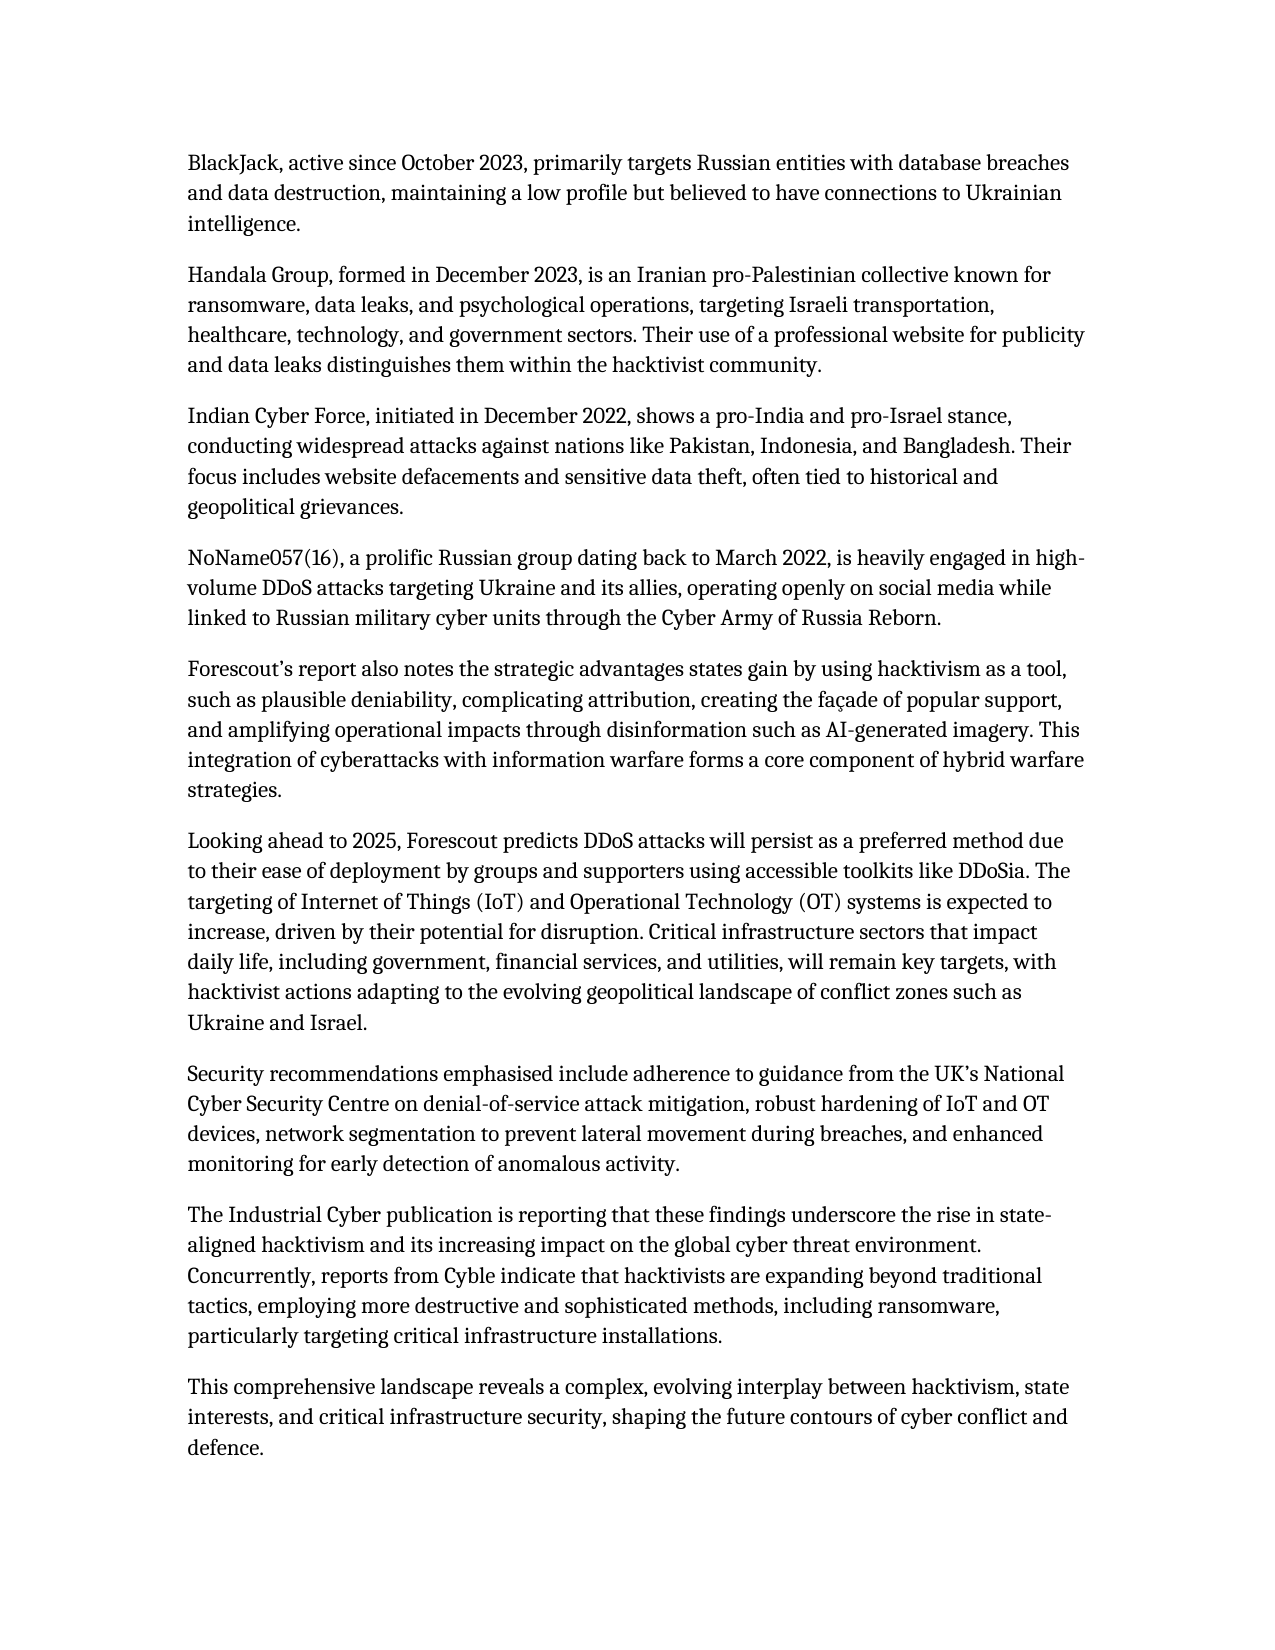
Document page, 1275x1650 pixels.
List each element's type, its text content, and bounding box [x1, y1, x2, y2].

text Forescout’s report also notes the strategic advantages states gain by using hacktivism as a tool, such as plausible deniability, complicating attribution, creating the façade of popular support, and amplifying operational impacts through disinformation such as AI-generated imagery. This integration of cyberattacks with information warfare forms a core component of hybrid warfare strategies. [187, 656, 1087, 803]
text Indian Cyber Force, initiated in December 2022, shows a pro-India and pro-Israel stance, conducting widespread attacks against nations like Pakistan, Indonesia, and Bangladesh. Their focus includes website defacements and sensitive data theft, often tied to historical and geopolitical grievances. [187, 403, 1087, 520]
text Handala Group, formed in December 2023, is an Iranian pro-Palestinian collective known for ransomware, data leaks, and psychological operations, targeting Israeli transportation, healthcare, technology, and government sectors. Their use of a professional website for publicity and data leaks distinguishes them within the hacktivist community. [187, 261, 1087, 378]
text BlackJack, active since October 2023, primarily targets Russian entities with database breaches and data destruction, maintaining a low profile but believed to have connections to Ukrainian intelligence. [187, 150, 1087, 237]
text The Industrial Cyber publication is reporting that these findings underscore the rise in state-aligned hacktivism and its increasing impact on the global cyber threat environment. Concurrently, reports from Cyble indicate that hacktivists are expanding beyond traditional tactics, employing more destructive and sophisticated methods, including ransomware, particularly targeting critical infrastructure installations. [187, 1202, 1087, 1349]
text Looking ahead to 2025, Forescout predicts DDoS attacks will persist as a preferred method due to their ease of deployment by groups and supporters using accessible toolkits like DDoSia. The targeting of Internet of Things (IoT) and Operational Technology (OT) systems is expected to increase, driven by their potential for disruption. Critical infrastructure sectors that impact daily life, including government, financial services, and utilities, will remain key targets, with hacktivist actions adapting to the evolving geopolitical landscape of conflict zones such as Ukraine and Israel. [187, 828, 1087, 1036]
text This comprehensive landscape reveals a complex, evolving interplay between hacktivism, state interests, and critical infrastructure security, shaping the future contours of cyber conflict and defence. [187, 1374, 1087, 1461]
text NoName057(16), a prolific Russian group dating back to March 2022, is heavily engaged in high-volume DDoS attacks targeting Ukraine and its allies, operating openly on social media while linked to Russian military cyber units through the Cyber Army of Russia Reborn. [187, 545, 1087, 632]
text Security recommendations emphasised include adherence to guidance from the UK’s National Cyber Security Centre on denial-of-service attack mitigation, robust hardening of IoT and OT devices, network segmentation to prevent lateral movement during breaches, and enhanced monitoring for early detection of anomalous activity. [187, 1060, 1087, 1177]
